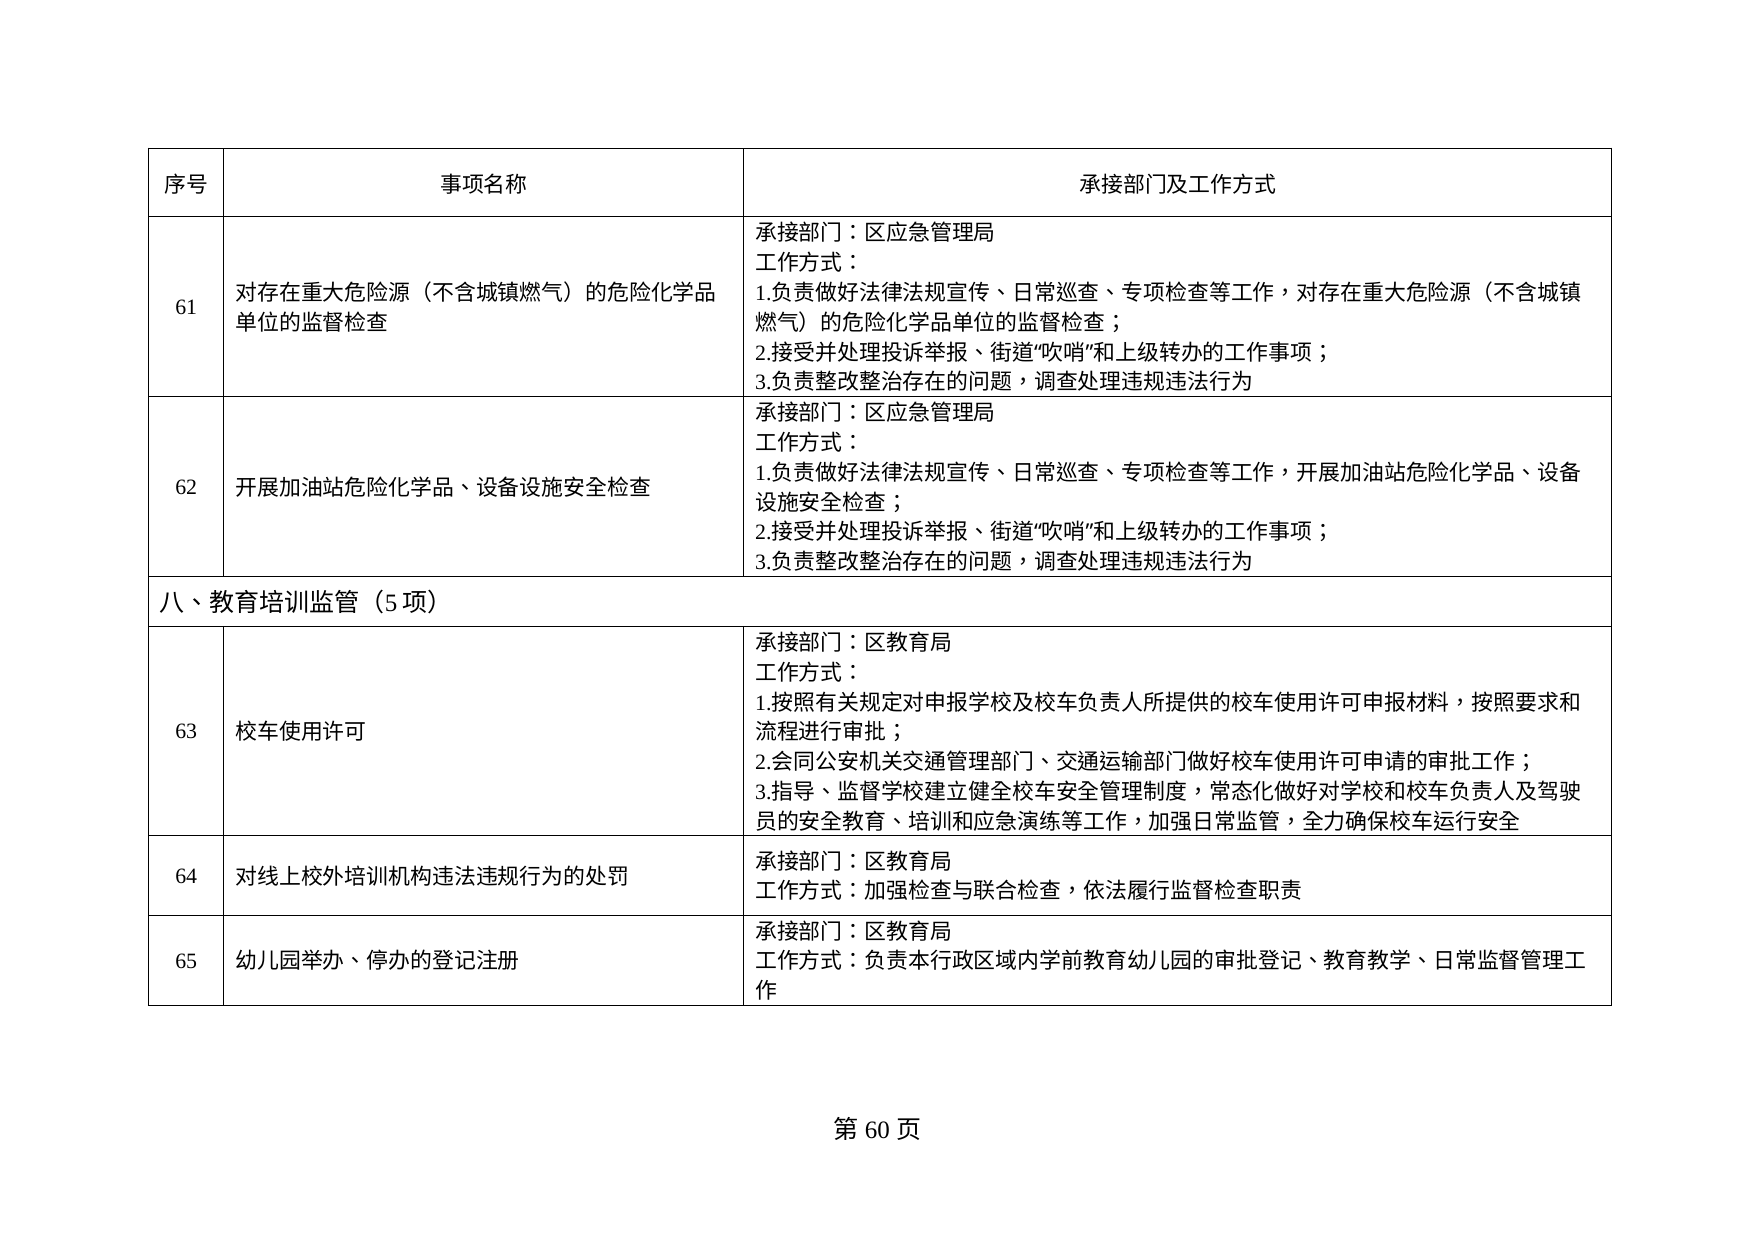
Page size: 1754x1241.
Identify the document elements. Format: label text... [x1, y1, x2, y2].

table_cell 幼儿园举办、停办的登记注册 [224, 916, 743, 1005]
table_header 承接部门及工作方式 [744, 149, 1611, 216]
table_header 序号 [149, 149, 223, 216]
table_cell 承接部门：区教育局 工作方式： 1.按照有关规定对申报学校及校车负责人所提供的校车使用许可申报材料，按照要求和流程进行审批； 2.会同公安机关交通管理部门、交通运输部门做好校车使用许可申请的审批工作； 3.指导、监督学校建立健全校车安全管理制度，常态化做好对学校和校车负责人及驾驶员的安全教育、培训和应急演练等工作，加强日常监管，全力确保校车运行安全 [744, 627, 1611, 835]
table_cell 承接部门：区教育局 工作方式：加强检查与联合检查，依法履行监督检查职责 [744, 836, 1611, 914]
table_cell 承接部门：区应急管理局 工作方式： 1.负责做好法律法规宣传、日常巡查、专项检查等工作，对存在重大危险源（不含城镇燃气）的危险化学品单位的监督检查； 2.接受并处理投诉举报、街道“吹哨”和上级转办的工作事项； 3.负责整改整治存在的问题，调查处理违规违法行为 [744, 217, 1611, 396]
table_cell 校车使用许可 [224, 627, 743, 835]
table_cell 65 [149, 916, 223, 1005]
table_cell 承接部门：区应急管理局 工作方式： 1.负责做好法律法规宣传、日常巡查、专项检查等工作，开展加油站危险化学品、设备设施安全检查； 2.接受并处理投诉举报、街道“吹哨”和上级转办的工作事项； 3.负责整改整治存在的问题，调查处理违规违法行为 [744, 397, 1611, 576]
table_cell 62 [149, 397, 223, 576]
table_cell 61 [149, 217, 223, 396]
table_header 事项名称 [224, 149, 743, 216]
table_cell 63 [149, 627, 223, 835]
table_cell 开展加油站危险化学品、设备设施安全检查 [224, 397, 743, 576]
table_cell 64 [149, 836, 223, 914]
table_cell 对存在重大危险源（不含城镇燃气）的危险化学品单位的监督检查 [224, 217, 743, 396]
table_cell 对线上校外培训机构违法违规行为的处罚 [224, 836, 743, 914]
table_cell 八、教育培训监管（5项） [149, 577, 1611, 626]
table_cell 承接部门：区教育局 工作方式：负责本行政区域内学前教育幼儿园的审批登记、教育教学、日常监督管理工作 [744, 916, 1611, 1005]
